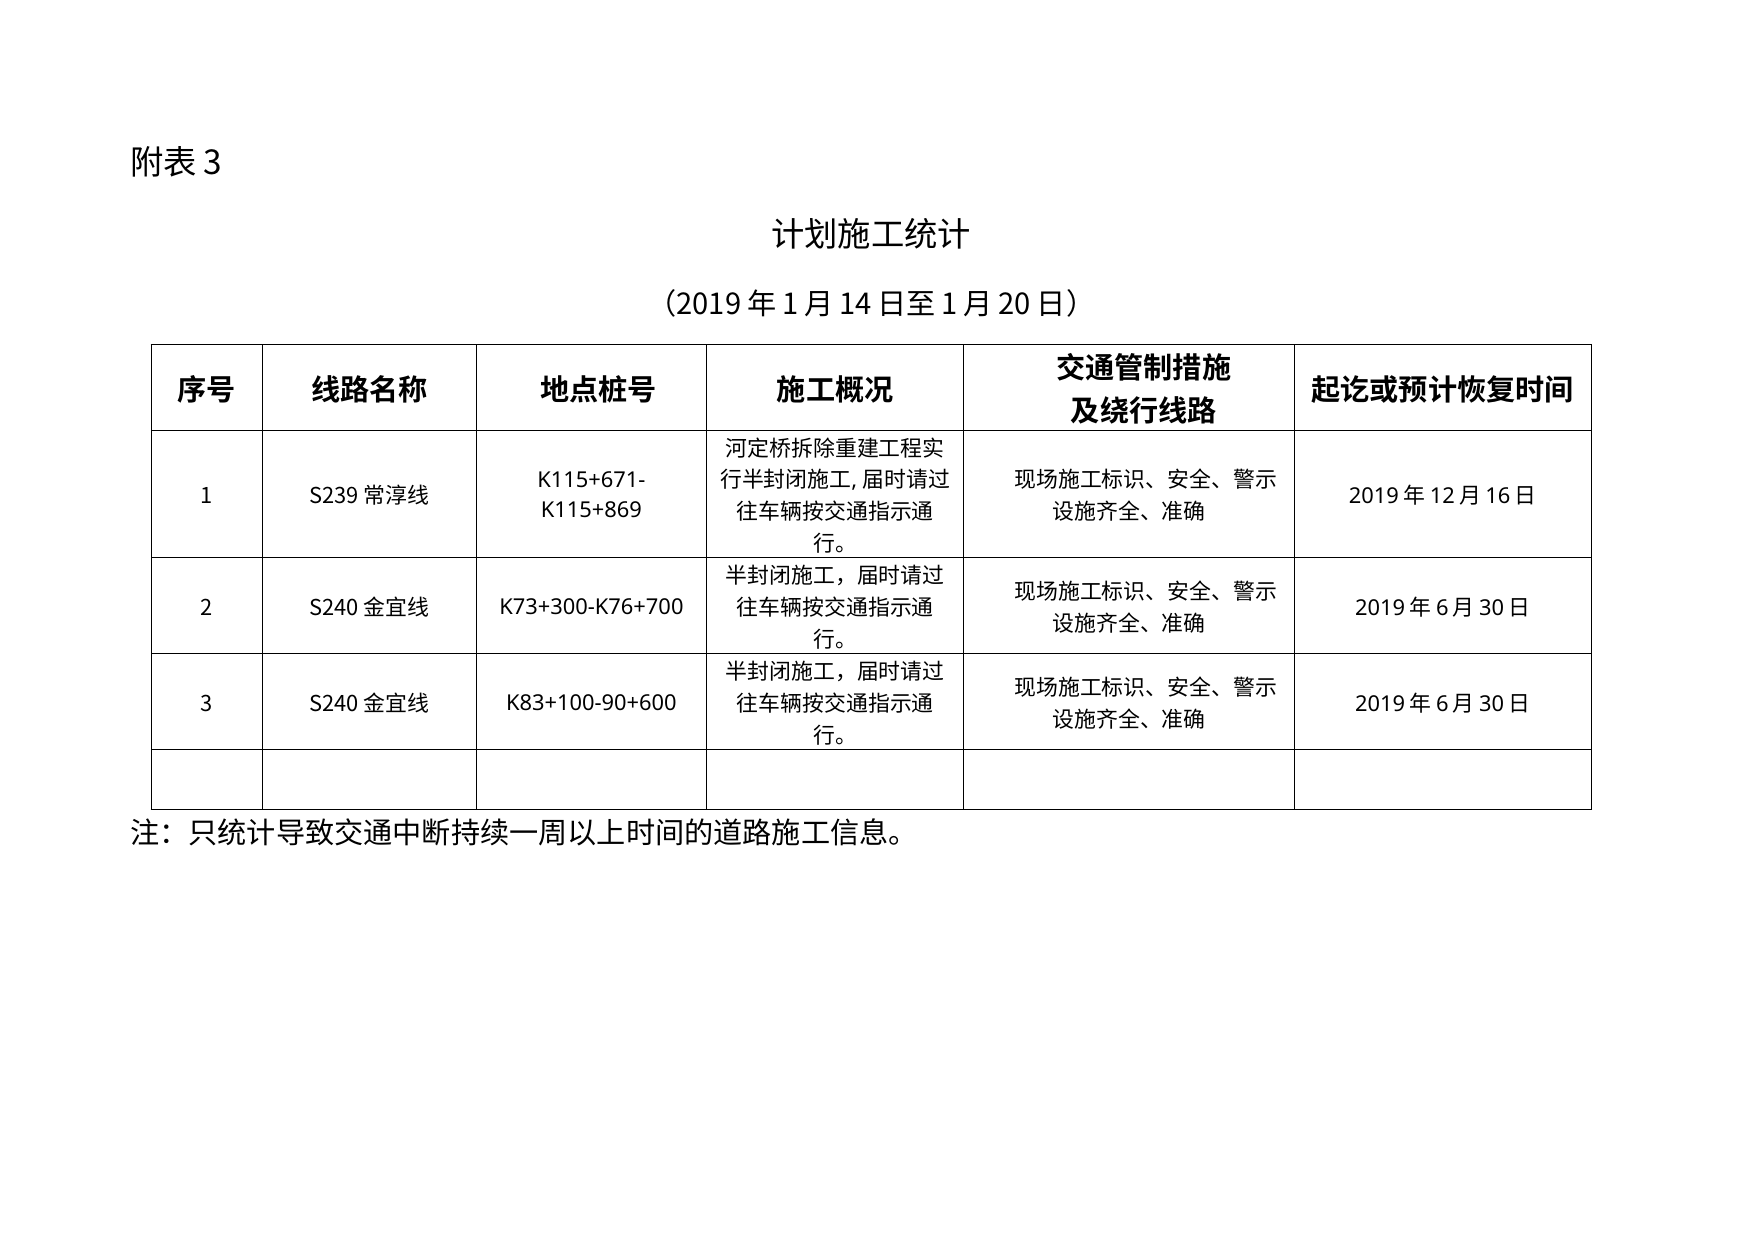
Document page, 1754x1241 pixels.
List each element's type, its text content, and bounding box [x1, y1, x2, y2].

table_cell [1295, 750, 1591, 809]
table_cell S239常淳线 [263, 431, 476, 557]
table_cell K73+300-K76+700 [477, 558, 706, 653]
table_cell 2 [152, 558, 262, 653]
text 注：只统计导致交通中断持续一周以上时间的道路施工信息。 [130, 810, 1612, 852]
table_header 序号 [152, 345, 262, 429]
table_cell 半封闭施工，届时请过往车辆按交通指示通行。 [707, 654, 963, 749]
table_cell S240金宜线 [263, 558, 476, 653]
table_cell [964, 750, 1294, 809]
table_cell S240金宜线 [263, 654, 476, 749]
table_cell [707, 750, 963, 809]
table_cell 2019年6月30日 [1295, 654, 1591, 749]
table_header 起讫或预计恢复时间 [1295, 345, 1591, 429]
table_cell K83+100-90+600 [477, 654, 706, 749]
table_cell 半封闭施工，届时请过往车辆按交通指示通行。 [707, 558, 963, 653]
table_cell 河定桥拆除重建工程实行半封闭施工, 届时请过往车辆按交通指示通行。 [707, 431, 963, 557]
table_cell 现场施工标识、安全、警示设施齐全、准确 [964, 558, 1294, 653]
table_header 交通管制措施 及绕行线路 [964, 345, 1294, 429]
table_cell K115+671-K115+869 [477, 431, 706, 557]
table_cell 现场施工标识、安全、警示设施齐全、准确 [964, 654, 1294, 749]
table_header 施工概况 [707, 345, 963, 429]
text 计划施工统计 [130, 208, 1612, 256]
table_cell 2019年6月30日 [1295, 558, 1591, 653]
table_header 线路名称 [263, 345, 476, 429]
table_cell [263, 750, 476, 809]
text （2019年1月14日至1月20日） [130, 280, 1612, 323]
table_cell 现场施工标识、安全、警示设施齐全、准确 [964, 431, 1294, 557]
table_cell 3 [152, 654, 262, 749]
table_header 地点桩号 [477, 345, 706, 429]
table_cell 2019年12月16日 [1295, 431, 1591, 557]
table_cell [477, 750, 706, 809]
text 附表3 [130, 136, 1612, 184]
table_cell [152, 750, 262, 809]
table_cell 1 [152, 431, 262, 557]
